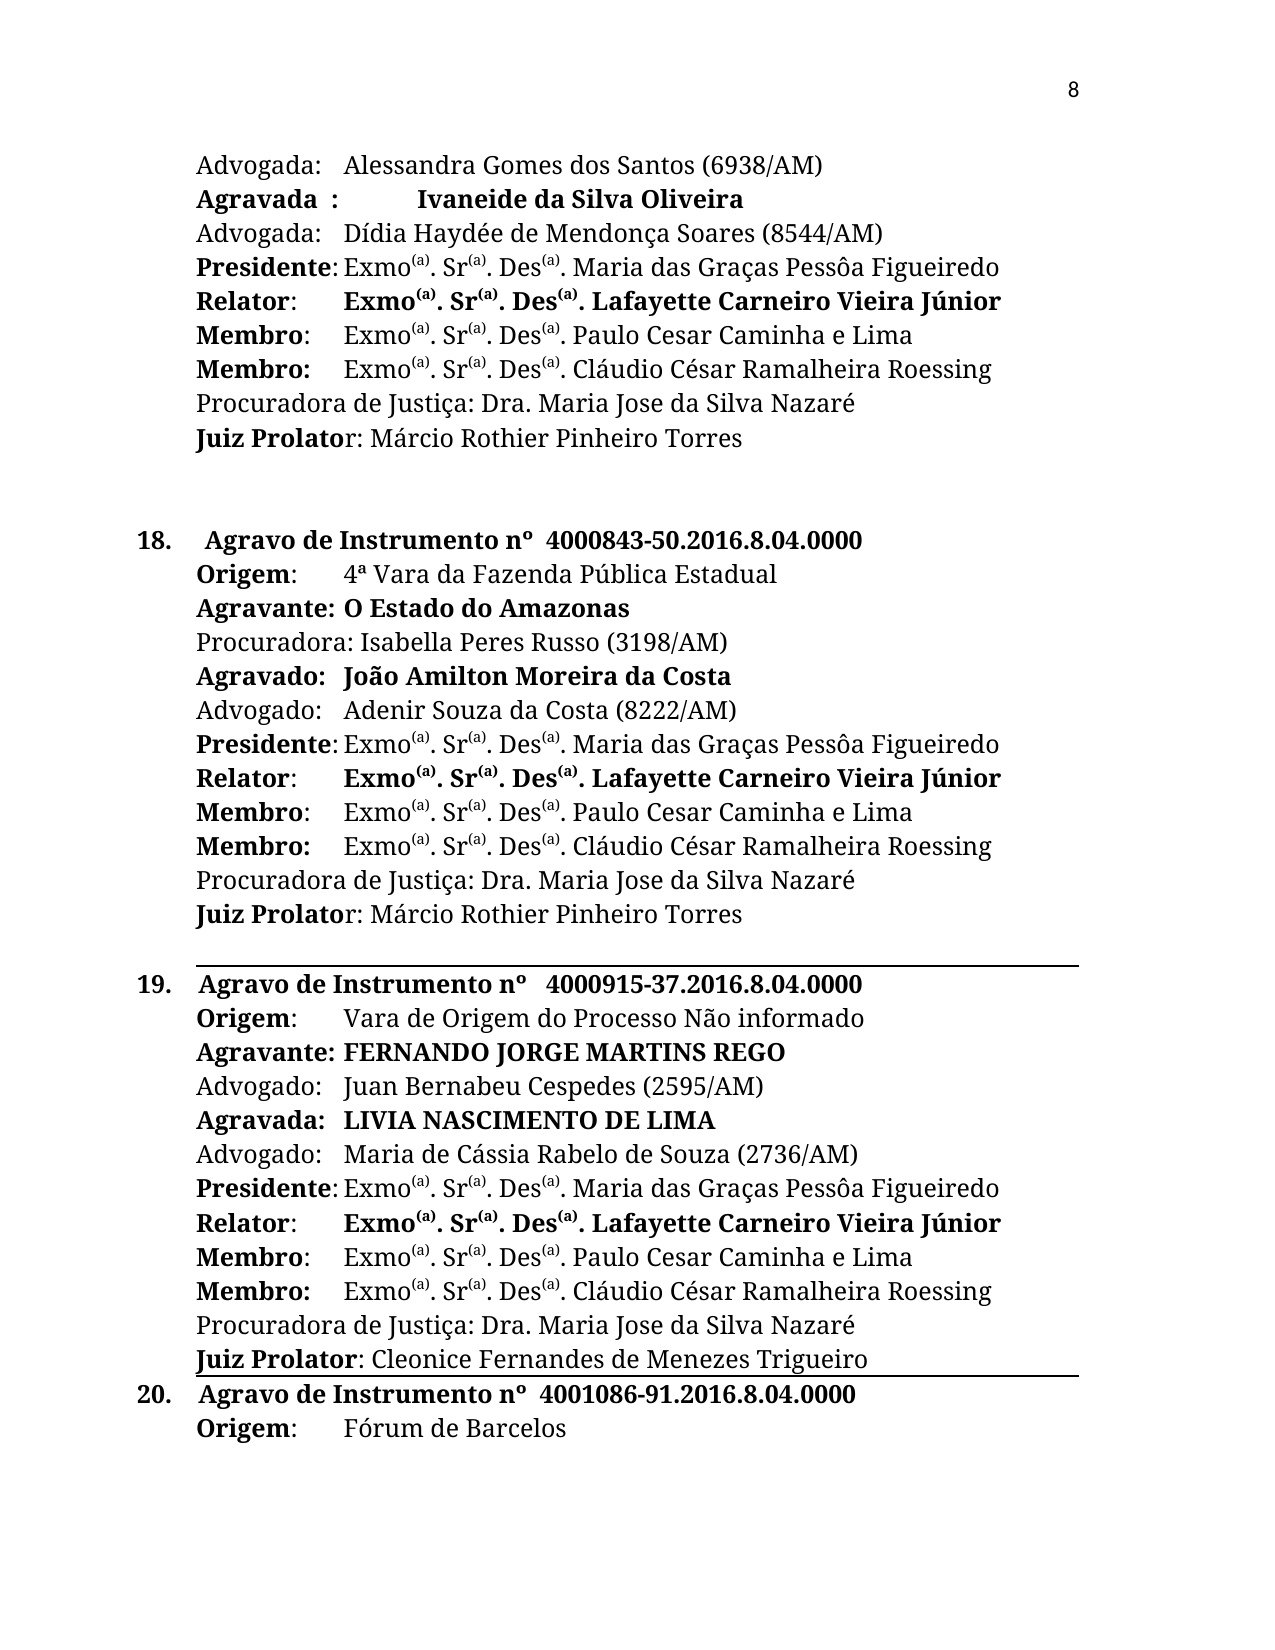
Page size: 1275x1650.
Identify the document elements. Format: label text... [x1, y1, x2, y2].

text Presidente: Exmo(a). Sr(a). Des(a). Maria das Graças Pessôa Figueiredo [196, 250, 1079, 284]
text Origem: Vara de Origem do Processo Não informado [196, 1001, 1079, 1035]
text Origem: 4ª Vara da Fazenda Pública Estadual [196, 556, 1079, 591]
text Presidente: Exmo(a). Sr(a). Des(a). Maria das Graças Pessôa Figueiredo [196, 727, 1079, 761]
text Procuradora de Justiça: Dra. Maria Jose da Silva Nazaré [196, 1307, 1079, 1341]
text Membro: Exmo(a). Sr(a). Des(a). Cláudio César Ramalheira Roessing [196, 352, 1079, 386]
text Agravante: O Estado do Amazonas Procuradora: Isabella Peres Russo (3198/AM) Agravado: João Amilton Moreira da Costa Advogado: Adenir Souza da Costa (8222/AM) [196, 591, 1079, 727]
text Origem: Fórum de Barcelos [196, 1411, 1079, 1445]
text Agravante: FERNANDO JORGE MARTINS REGO Advogado: Juan Bernabeu Cespedes (2595/AM) Agravada: LIVIA NASCIMENTO DE LIMA Advogado: Maria de Cássia Rabelo de Souza (2736/AM) [196, 1035, 1079, 1171]
text Relator: Exmo(a). Sr(a). Des(a). Lafayette Carneiro Vieira Júnior [196, 1205, 1079, 1239]
text 20. Agravo de Instrumento nº 4001086-91.2016.8.04.0000 [137, 1377, 1079, 1411]
text Procuradora de Justiça: Dra. Maria Jose da Silva Nazaré [196, 863, 1079, 897]
text Juiz Prolator: Márcio Rothier Pinheiro Torres [196, 897, 1079, 931]
text Juiz Prolator: Cleonice Fernandes de Menezes Trigueiro [196, 1341, 1079, 1375]
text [196, 148, 1079, 250]
text Membro: Exmo(a). Sr(a). Des(a). Paulo Cesar Caminha e Lima [196, 795, 1079, 829]
text Presidente: Exmo(a). Sr(a). Des(a). Maria das Graças Pessôa Figueiredo [196, 1171, 1079, 1205]
text Juiz Prolator: Márcio Rothier Pinheiro Torres [196, 420, 1079, 454]
text 18. Agravo de Instrumento nº 4000843-50.2016.8.04.0000 [137, 522, 1079, 556]
text Relator: Exmo(a). Sr(a). Des(a). Lafayette Carneiro Vieira Júnior [196, 761, 1079, 795]
text Procuradora de Justiça: Dra. Maria Jose da Silva Nazaré [196, 386, 1079, 420]
text Membro: Exmo(a). Sr(a). Des(a). Paulo Cesar Caminha e Lima [196, 1239, 1079, 1273]
text Relator: Exmo(a). Sr(a). Des(a). Lafayette Carneiro Vieira Júnior [196, 284, 1079, 318]
text Membro: Exmo(a). Sr(a). Des(a). Paulo Cesar Caminha e Lima [196, 318, 1079, 352]
text 19. Agravo de Instrumento nº 4000915-37.2016.8.04.0000 [137, 967, 1079, 1001]
text Membro: Exmo(a). Sr(a). Des(a). Cláudio César Ramalheira Roessing [196, 829, 1079, 863]
text Membro: Exmo(a). Sr(a). Des(a). Cláudio César Ramalheira Roessing [196, 1273, 1079, 1307]
